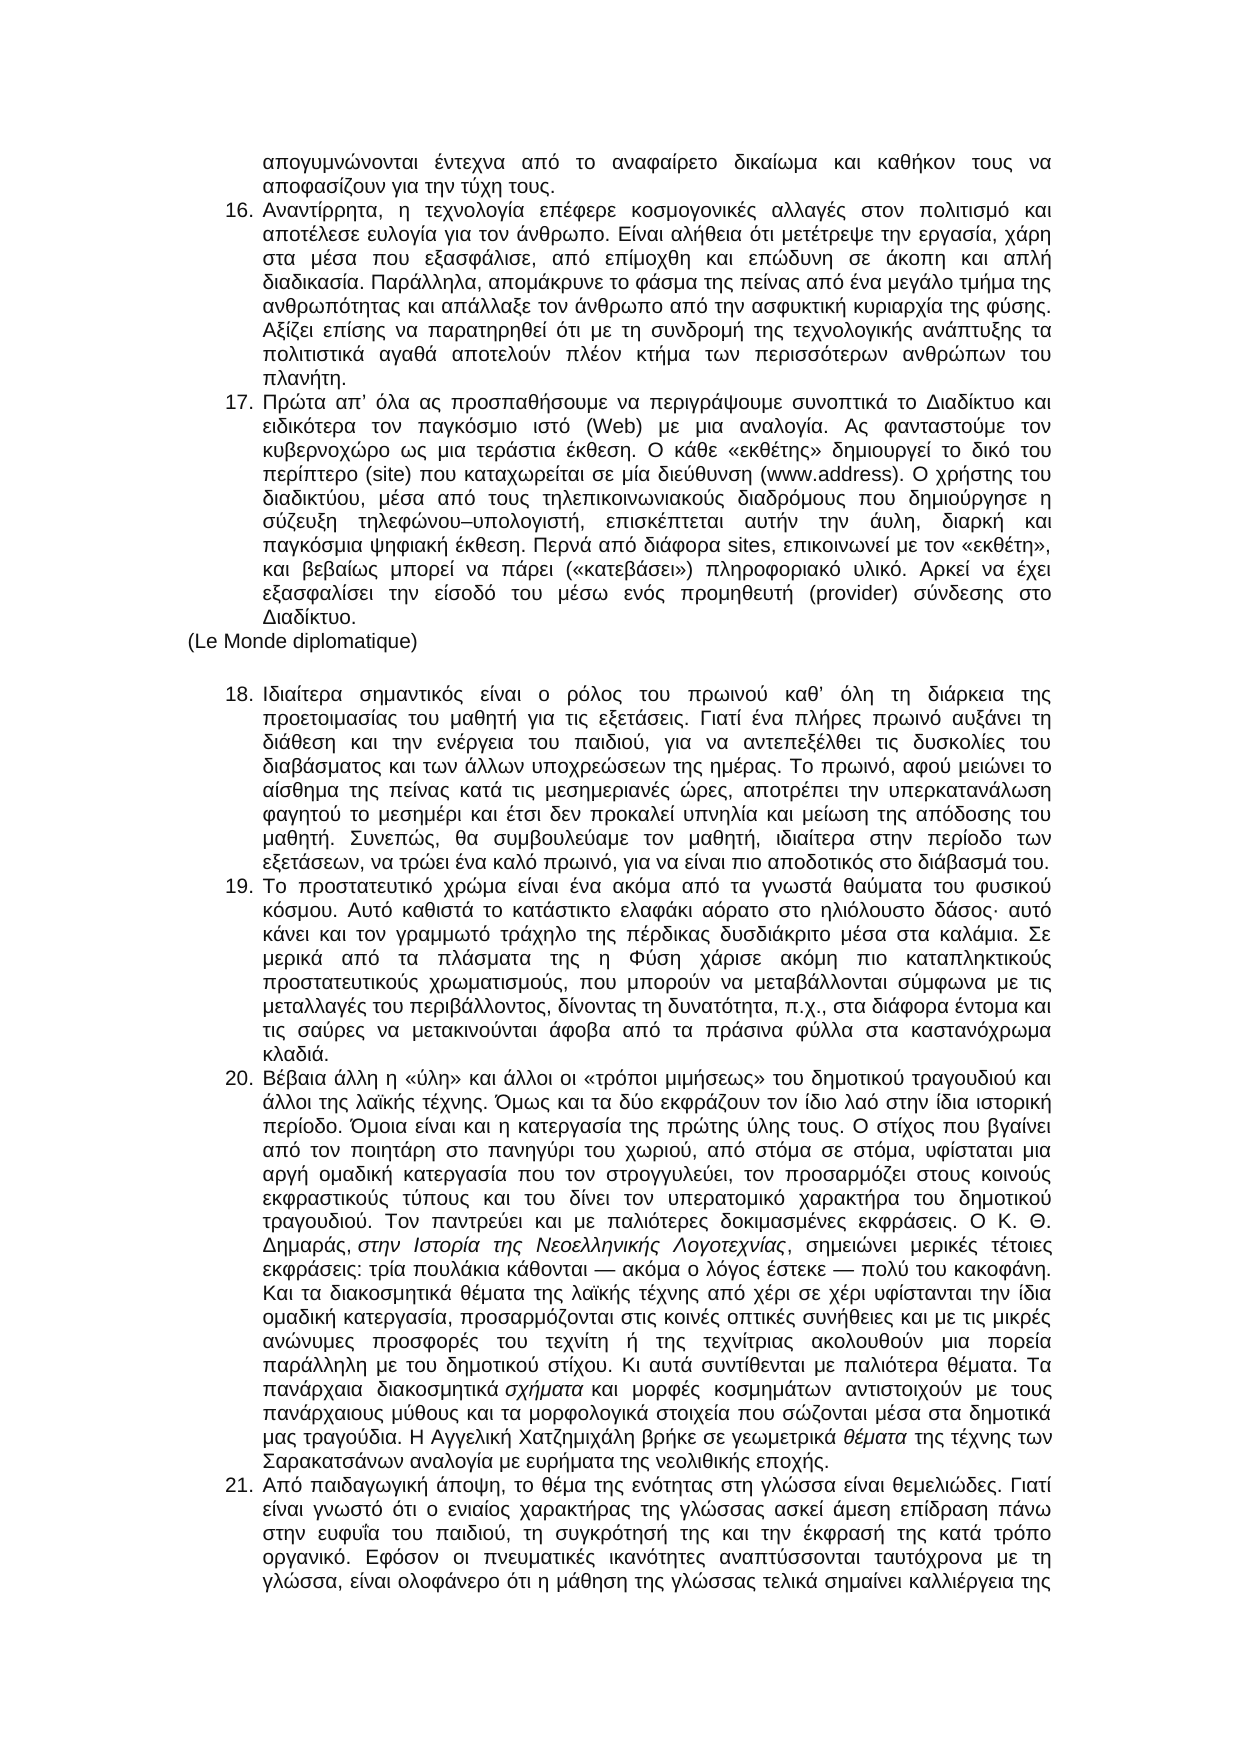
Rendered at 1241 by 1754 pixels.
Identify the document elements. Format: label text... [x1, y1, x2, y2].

list Αναντίρρητα, η τεχνολογία επέφερε κοσμογονικές αλλαγές στον πολιτισμό και αποτέλεσε ευλογία για τον άνθρωπο. Είναι αλήθεια ότι μετέτρεψε την εργασία, χάρη στα μέσα που εξασφάλισε, από επίμοχθη και επώδυνη σε άκοπη και απλή διαδικασία. Παράλληλα, απομάκρυνε το φάσμα της πείνας από ένα μεγάλο τμήμα της ανθρωπότητας και απάλλαξε τον άνθρωπο από την ασφυκτική κυριαρχία της φύσης. Αξίζει επίσης να παρατηρηθεί ότι με τη συνδρομή της τεχνολογικής ανάπτυξης τα πολιτιστικά αγαθά αποτελούν πλέον κτήμα των περισσότερων ανθρώπων του πλανήτη. [225, 198, 1053, 389]
list Το προστατευτικό χρώμα είναι ένα ακόμα από τα γνωστά θαύματα του φυσικού κόσμου. Αυτό καθιστά το κατάστικτο ελαφάκι αόρατο στο ηλιόλουστο δάσος· αυτό κάνει και τον γραμμωτό τράχηλο της πέρδικας δυσδιάκριτο μέσα στα καλάμια. Σε μερικά από τα πλάσματα της η Φύση χάρισε ακόμη πιο καταπληκτικούς προστατευτικούς χρωματισμούς, που μπορούν να μεταβάλλονται σύμφωνα με τις μεταλλαγές του περιβάλλοντος, δίνοντας τη δυνατότητα, π.χ., στα διάφορα έντομα και τις σαύρες να μετακινούνται άφοβα από τα πράσινα φύλλα στα καστανόχρωμα κλαδιά. [225, 874, 1053, 1066]
list Πρώτα απ’ όλα ας προσπαθήσουμε να περιγράψουμε συνοπτικά το Διαδίκτυο και ειδικότερα τον παγκόσμιο ιστό (Web) με μια αναλογία. Ας φανταστούμε τον κυβερνοχώρο ως μια τεράστια έκθεση. O κάθε «εκθέτης» δημιουργεί το δικό του περίπτερο (site) που καταχωρείται σε μία διεύθυνση (www.address). O χρήστης του διαδικτύου, μέσα από τους τηλεπικοινωνιακούς διαδρόμους που δημιούργησε η σύζευξη τηλεφώνου–υπολογιστή, επισκέπτεται αυτήν την άυλη, διαρκή και παγκόσμια ψηφιακή έκθεση. Περνά από διάφορα sites, επικοινωνεί με τον «εκθέτη», και βεβαίως μπορεί να πάρει («κατεβάσει») πληροφοριακό υλικό. Αρκεί να έχει εξασφαλίσει την είσοδό του μέσω ενός προμηθευτή (provider) σύνδεσης στο Διαδίκτυο. [225, 389, 1053, 629]
text (Le Monde diplomatique) [187, 629, 1053, 653]
list Βέβαια άλλη η «ύλη» και άλλοι οι «τρόποι μιμήσεως» του δημοτικού τραγουδιού και άλλοι της λαϊκής τέχνης. Όμως και τα δύο εκφράζουν τον ίδιο λαό στην ίδια ιστορική περίοδο. Όμοια είναι και η κατεργασία της πρώτης ύλης τους. Ο στίχος που βγαίνει από τον ποιητάρη στο πανηγύρι του χωριού, από στόμα σε στόμα, υφίσταται μια αργή ομαδική κατεργασία που τον στρογγυλεύει, τον προσαρμόζει στους κοινούς εκφραστικούς τύπους και του δίνει τον υπερατομικό χαρακτήρα του δημοτικού τραγουδιού. Τον παντρεύει και με παλιότερες δοκιμασμένες εκφράσεις. Ο Κ. Θ. Δημαράς, στην Ιστορία της Νεοελληνικής Λογοτεχνίας, σημειώνει μερικές τέτοιες εκφράσεις: τρία πουλάκια κάθονται — ακόμα ο λόγος έστεκε — πολύ του κακοφάνη. Και τα διακοσμητικά θέματα της λαϊκής τέχνης από χέρι σε χέρι υφίστανται την ίδια ομαδική κατεργασία, προσαρμόζονται στις κοινές οπτικές συνήθειες και με τις μικρές ανώνυμες προσφορές του τεχνίτη ή της τεχνίτριας ακολουθούν μια πορεία παράλληλη με του δημοτικού στίχου. Κι αυτά συντίθενται με παλιότερα θέματα. Τα πανάρχαια διακοσμητικά σχήματα και μορφές κοσμημάτων αντιστοιχούν με τους πανάρχαιους μύθους και τα μορφολογικά στοιχεία που σώζονται μέσα στα δημοτικά μας τραγούδια. Η Αγγελική Χατζημιχάλη βρήκε σε γεωμετρικά θέματα της τέχνης των Σαρακατσάνων αναλογία με ευρήματα της νεολιθικής εποχής. [225, 1066, 1053, 1473]
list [225, 150, 1053, 198]
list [225, 1473, 1053, 1593]
list Ιδιαίτερα σημαντικός είναι ο ρόλος του πρωινού καθ’ όλη τη διάρκεια της προετοιμασίας του μαθητή για τις εξετάσεις. Γιατί ένα πλήρες πρωινό αυξάνει τη διάθεση και την ενέργεια του παιδιού, για να αντεπεξέλθει τις δυσκολίες του διαβάσματος και των άλλων υποχρεώσεων της ημέρας. Το πρωινό, αφού μειώνει το αίσθημα της πείνας κατά τις μεσημεριανές ώρες, αποτρέπει την υπερκατανάλωση φαγητού το μεσημέρι και έτσι δεν προκαλεί υπνηλία και μείωση της απόδοσης του μαθητή. Συνεπώς, θα συμβουλεύαμε τον μαθητή, ιδιαίτερα στην περίοδο των εξετάσεων, να τρώει ένα καλό πρωινό, για να είναι πιο αποδοτικός στο διάβασμά του. [225, 682, 1053, 874]
